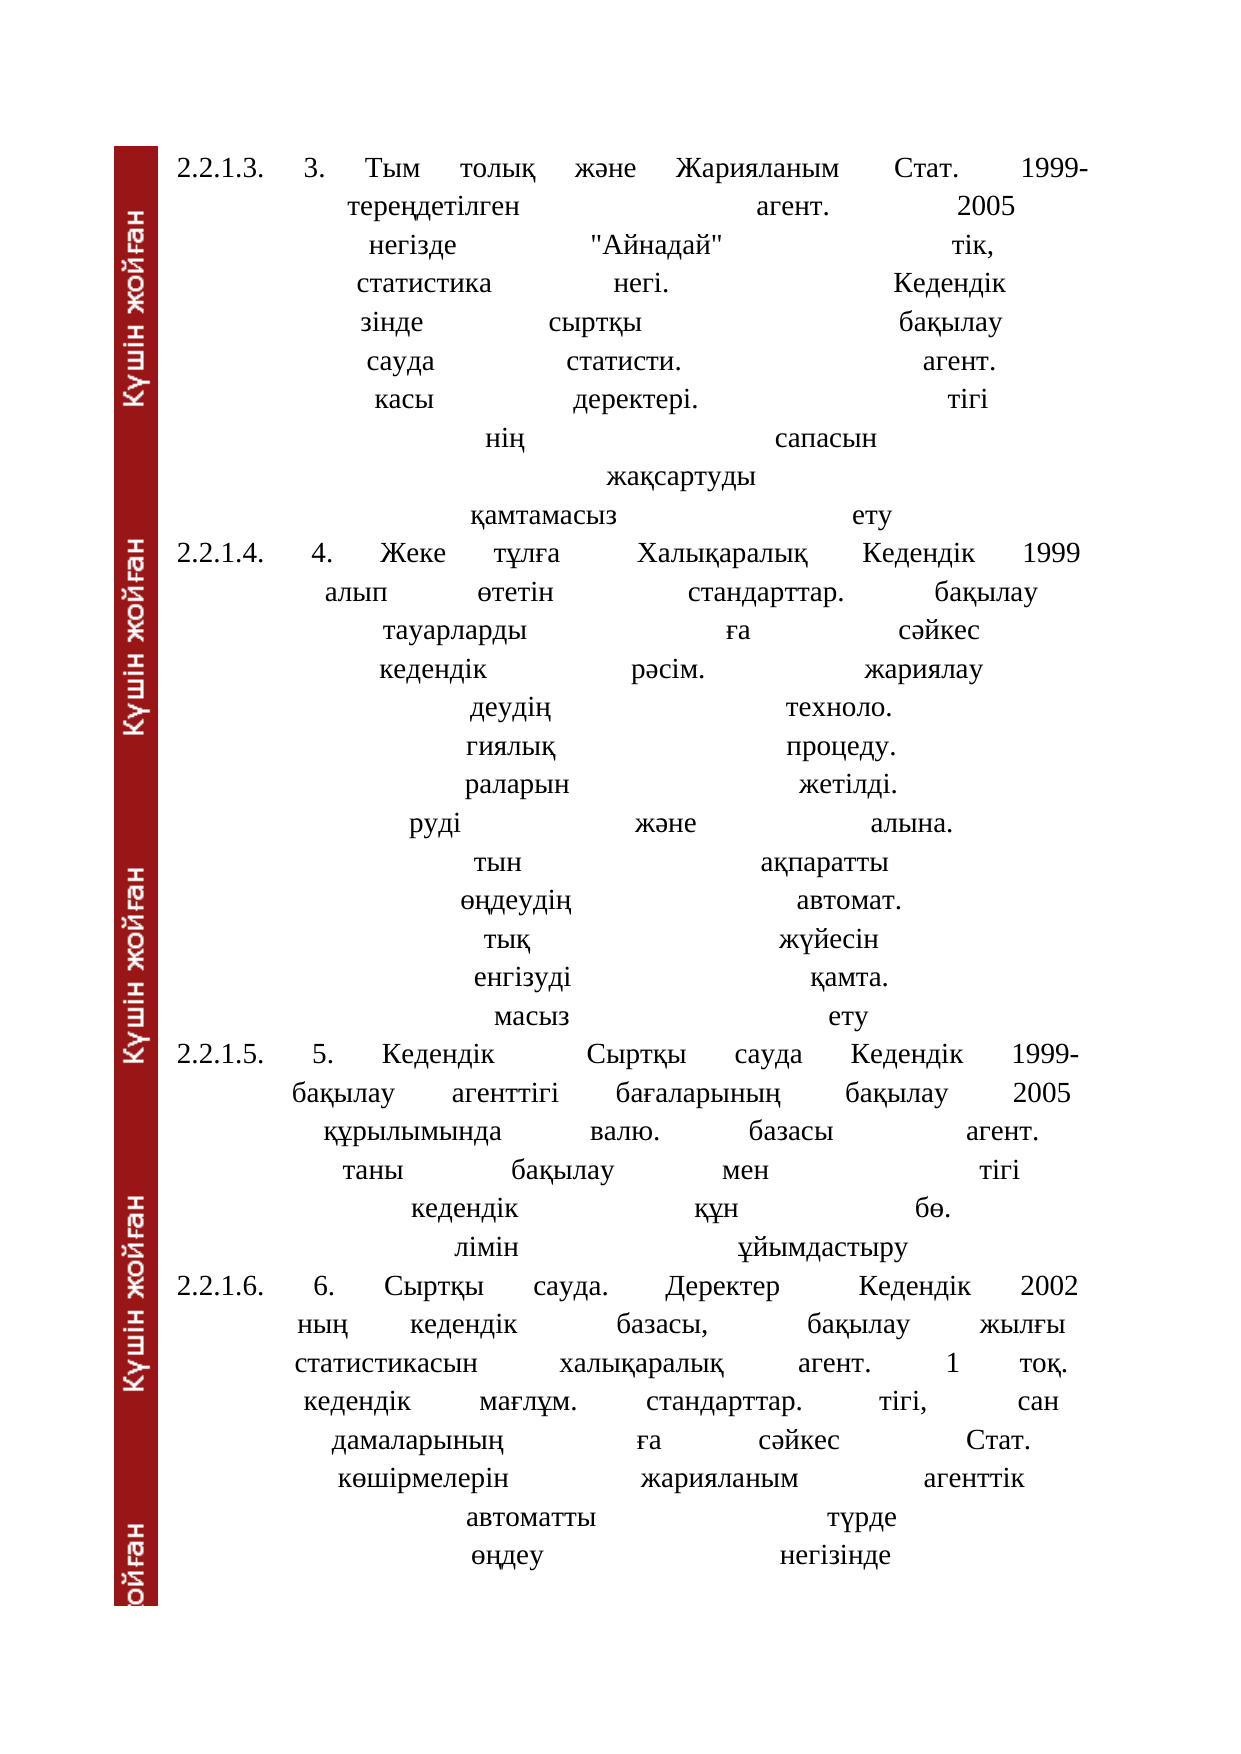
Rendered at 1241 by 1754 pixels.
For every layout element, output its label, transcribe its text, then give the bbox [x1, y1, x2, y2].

picture [114, 146, 158, 150]
picture [114, 1571, 158, 1606]
